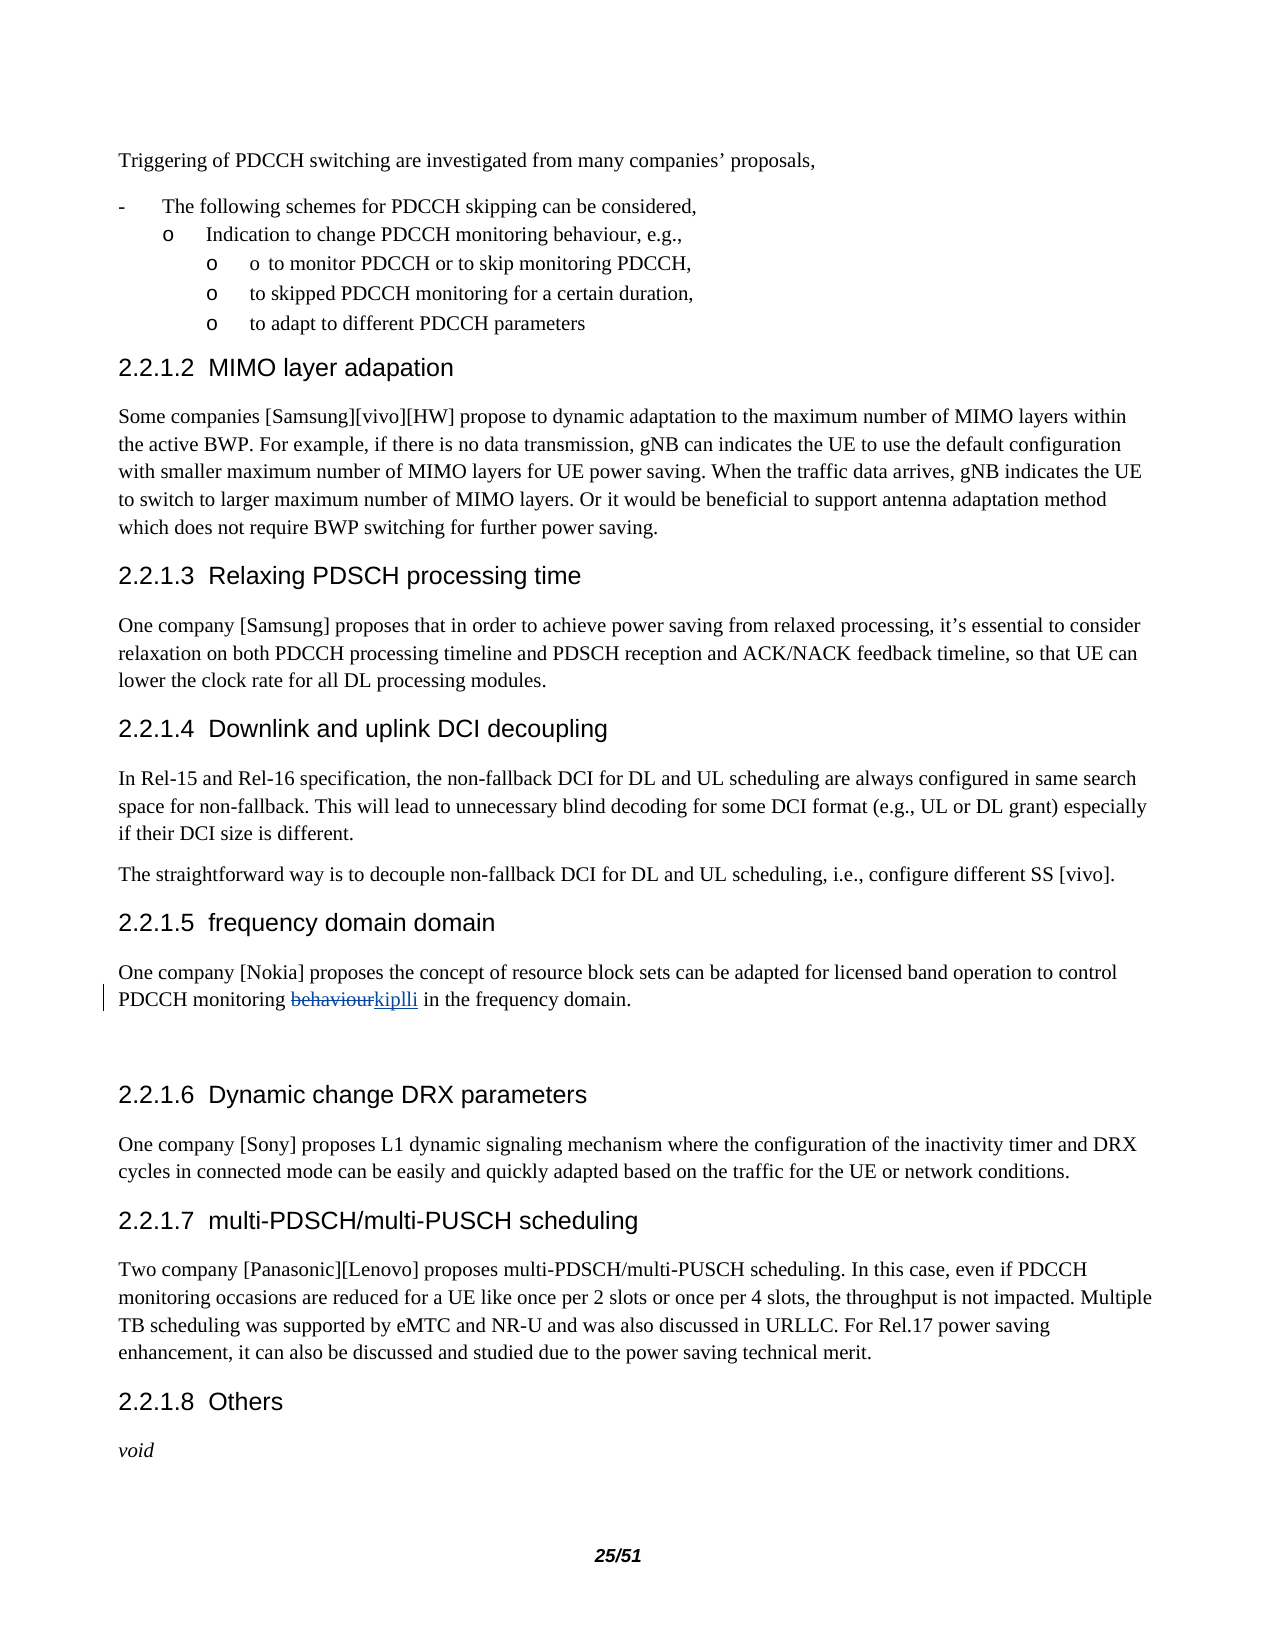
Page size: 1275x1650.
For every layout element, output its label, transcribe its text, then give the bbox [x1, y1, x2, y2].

text Some companies [Samsung][vivo][HW] propose to dynamic adaptation to the maximum number of MIMO layers within the active BWP. For example, if there is no data transmission, gNB can indicates the UE to use the default configuration with smaller maximum number of MIMO layers for UE power saving. When the traffic data arrives, gNB indicates the UE to switch to larger maximum number of MIMO layers. Or it would be beneficial to support antenna adaptation method which does not require BWP switching for further power saving. [118, 404, 1157, 539]
text One company [Sony] proposes L1 dynamic signaling mechanism where the configuration of the inactivity timer and DRX cycles in connected mode can be easily and quickly adapted based on the traffic for the UE or network conditions. [118, 1132, 1157, 1183]
text One company [Nokia] proposes the concept of resource block sets can be adapted for licensed band operation to control PDCCH monitoring in the frequency domain. [118, 959, 1157, 1011]
list o to monitor PDCCH or to skip monitoring PDCCH, [206, 251, 1157, 277]
list The following schemes for PDCCH skipping can be considered, [118, 194, 1157, 218]
subtitle Downlink and uplink DCI decoupling [118, 714, 1157, 743]
text void [118, 1438, 1157, 1462]
list to adapt to different PDCCH parameters [206, 310, 1157, 336]
text In Rel-15 and Rel-16 specification, the non-fallback DCI for DL and UL scheduling are always configured in same search space for non-fallback. This will lead to unnecessary blind decoding for some DCI format (e.g., UL or DL grant) especially if their DCI size is different. [118, 766, 1157, 845]
subtitle Others [118, 1387, 1157, 1415]
subtitle Relaxing PDSCH processing time [118, 561, 1157, 590]
subtitle MIMO layer adapation [118, 352, 1157, 381]
subtitle Dynamic change DRX parameters [118, 1080, 1157, 1109]
subtitle frequency domain domain [118, 908, 1157, 937]
list Indication to change PDCCH monitoring behaviour, e.g., [162, 222, 1157, 247]
text The straightforward way is to decouple non-fallback DCI for DL and UL scheduling, i.e., configure different SS [vivo]. [118, 861, 1157, 886]
text Two company [Panasonic][Lenovo] proposes multi-PDSCH/multi-PUSCH scheduling. In this case, even if PDCCH monitoring occasions are reduced for a UE like once per 2 slots or once per 4 slots, the throughput is not impacted. Multiple TB scheduling was supported by eMTC and NR-U and was also discussed in URLLC. For Rel.17 power saving enhancement, it can also be discussed and studied due to the power saving technical merit. [118, 1257, 1157, 1364]
text One company [Samsung] proposes that in order to achieve power saving from relaxed processing, it’s essential to consider relaxation on both PDCCH processing timeline and PDSCH reception and ACK/NACK feedback timeline, so that UE can lower the clock rate for all DL processing modules. [118, 613, 1157, 692]
text Triggering of PDCCH switching are investigated from many companies’ proposals, [118, 148, 1157, 172]
list to skipped PDCCH monitoring for a certain duration, [206, 281, 1157, 307]
subtitle multi-PDSCH/multi-PUSCH scheduling [118, 1206, 1157, 1234]
